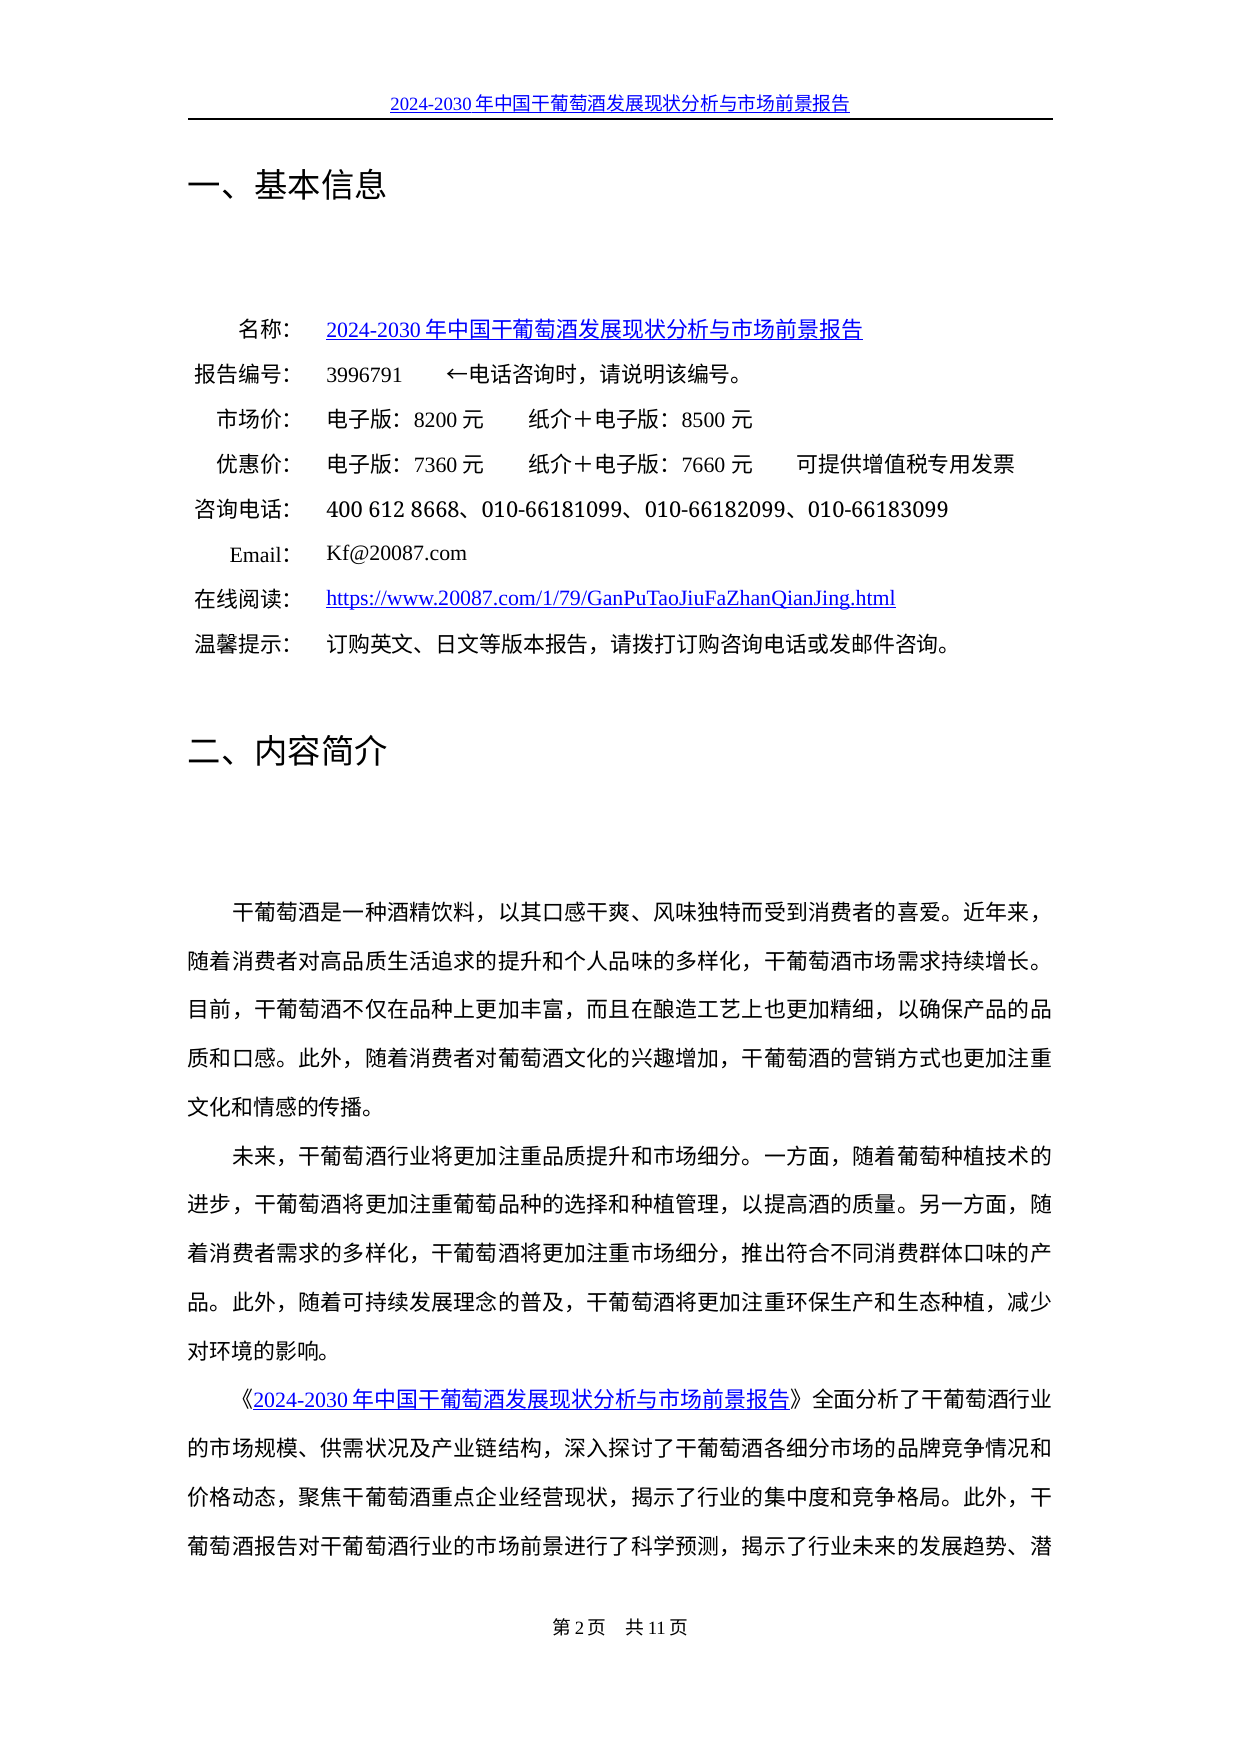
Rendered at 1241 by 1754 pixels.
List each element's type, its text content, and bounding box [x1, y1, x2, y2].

table_cell 电子版：7360 元 纸介＋电子版：7660 元 可提供增值税专用发票 [315, 447, 1073, 492]
title 一、基本信息 [187, 150, 1053, 215]
table_cell Email： [167, 537, 315, 582]
table_cell 3996791 ←电话咨询时，请说明该编号。 [315, 357, 1073, 402]
title 二、内容简介 [187, 717, 1053, 782]
table_cell 温馨提示： [167, 627, 315, 672]
table_cell 报告编号： [167, 357, 315, 402]
table_cell 订购英文、日文等版本报告，请拨打订购咨询电话或发邮件咨询。 [315, 627, 1073, 672]
table_header 名称： [167, 312, 315, 357]
table_cell 市场价： [167, 402, 315, 447]
table_cell 电子版：8200 元 纸介＋电子版：8500 元 [315, 402, 1073, 447]
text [187, 894, 1053, 1561]
table_cell Kf@20087.com [315, 537, 1073, 582]
table_cell 在线阅读： [167, 582, 315, 627]
table_cell 400 612 8668、010-66181099、010-66182099、010-66183099 [315, 492, 1073, 537]
table_cell [315, 582, 1073, 627]
table_cell 优惠价： [167, 447, 315, 492]
table_cell 咨询电话： [167, 492, 315, 537]
table_header 2024-2030年中国干葡萄酒发展现状分析与市场前景报告 [315, 312, 1073, 357]
